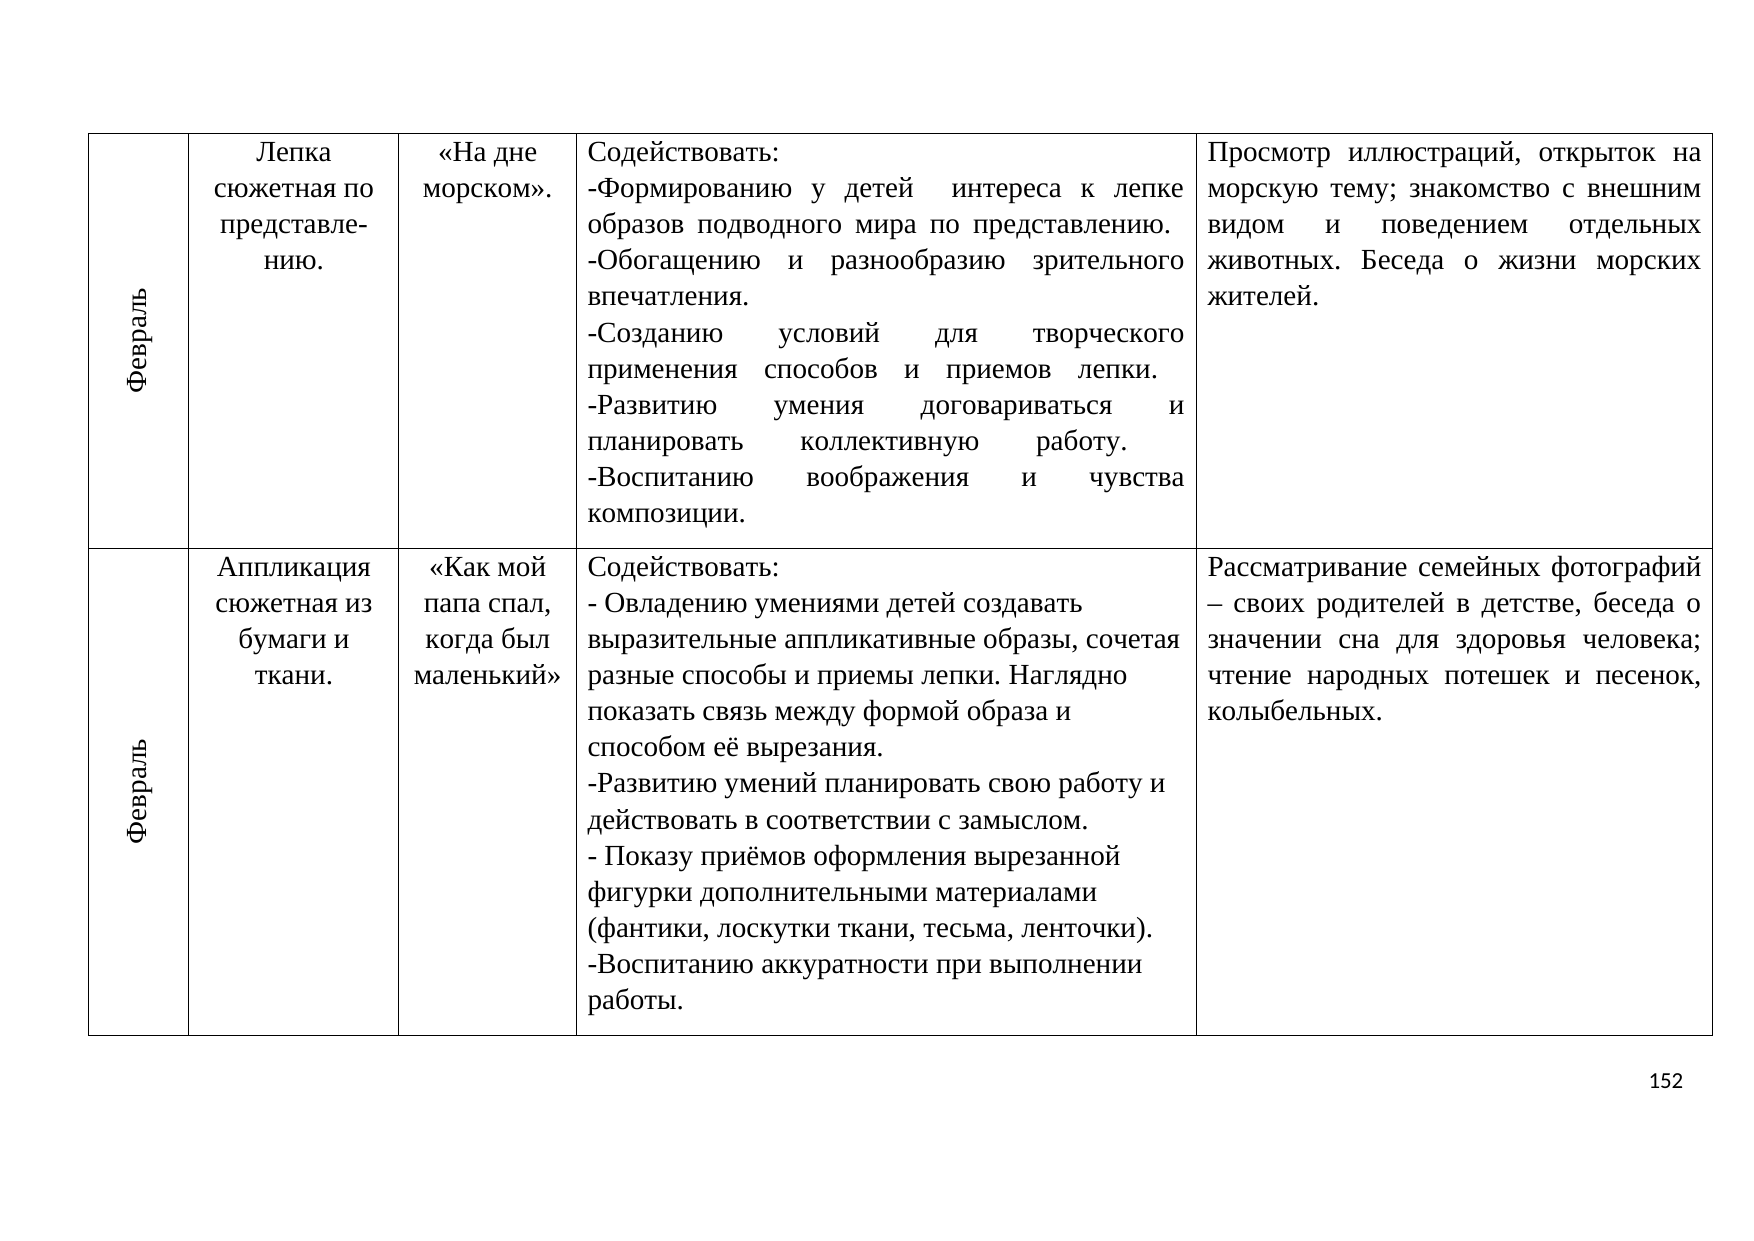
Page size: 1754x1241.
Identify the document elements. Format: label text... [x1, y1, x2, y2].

table_cell Февраль [89, 134, 188, 548]
table_cell Содействовать: -Формированию у детей интереса к лепке образов подводного мира по представлению. -Обогащению и разнообразию зрительного впечатления. -Созданию условий для творческого применения способов и приемов лепки. -Развитию умения договариваться и планировать коллективную работу. -Воспитанию воображения и чувства композиции. [577, 134, 1196, 548]
table_cell Аппликация сюжетная из бумаги и ткани. [189, 549, 398, 1035]
table_cell Содействовать: - Овладению умениями детей создавать выразительные аппликативные образы, сочетая разные способы и приемы лепки. Наглядно показать связь между формой образа и способом её вырезания. -Развитию умений планировать свою работу и действовать в соответствии с замыслом. - Показу приёмов оформления вырезанной фигурки дополнительными материалами (фантики, лоскутки ткани, тесьма, ленточки). -Воспитанию аккуратности при выполнении работы. [577, 549, 1196, 1035]
table_cell «Как мой папа спал, когда был маленький» [399, 549, 576, 1035]
table_cell Лепка сюжетная по представле-нию. [189, 134, 398, 548]
table_cell Просмотр иллюстраций, открыток на морскую тему; знакомство с внешним видом и поведением отдельных животных. Беседа о жизни морских жителей. [1197, 134, 1712, 548]
table_cell Рассматривание семейных фотографий – своих родителей в детстве, беседа о значении сна для здоровья человека; чтение народных потешек и песенок, колыбельных. [1197, 549, 1712, 1035]
table_cell «На дне морском». [399, 134, 576, 548]
table_cell Февраль [89, 549, 188, 1035]
